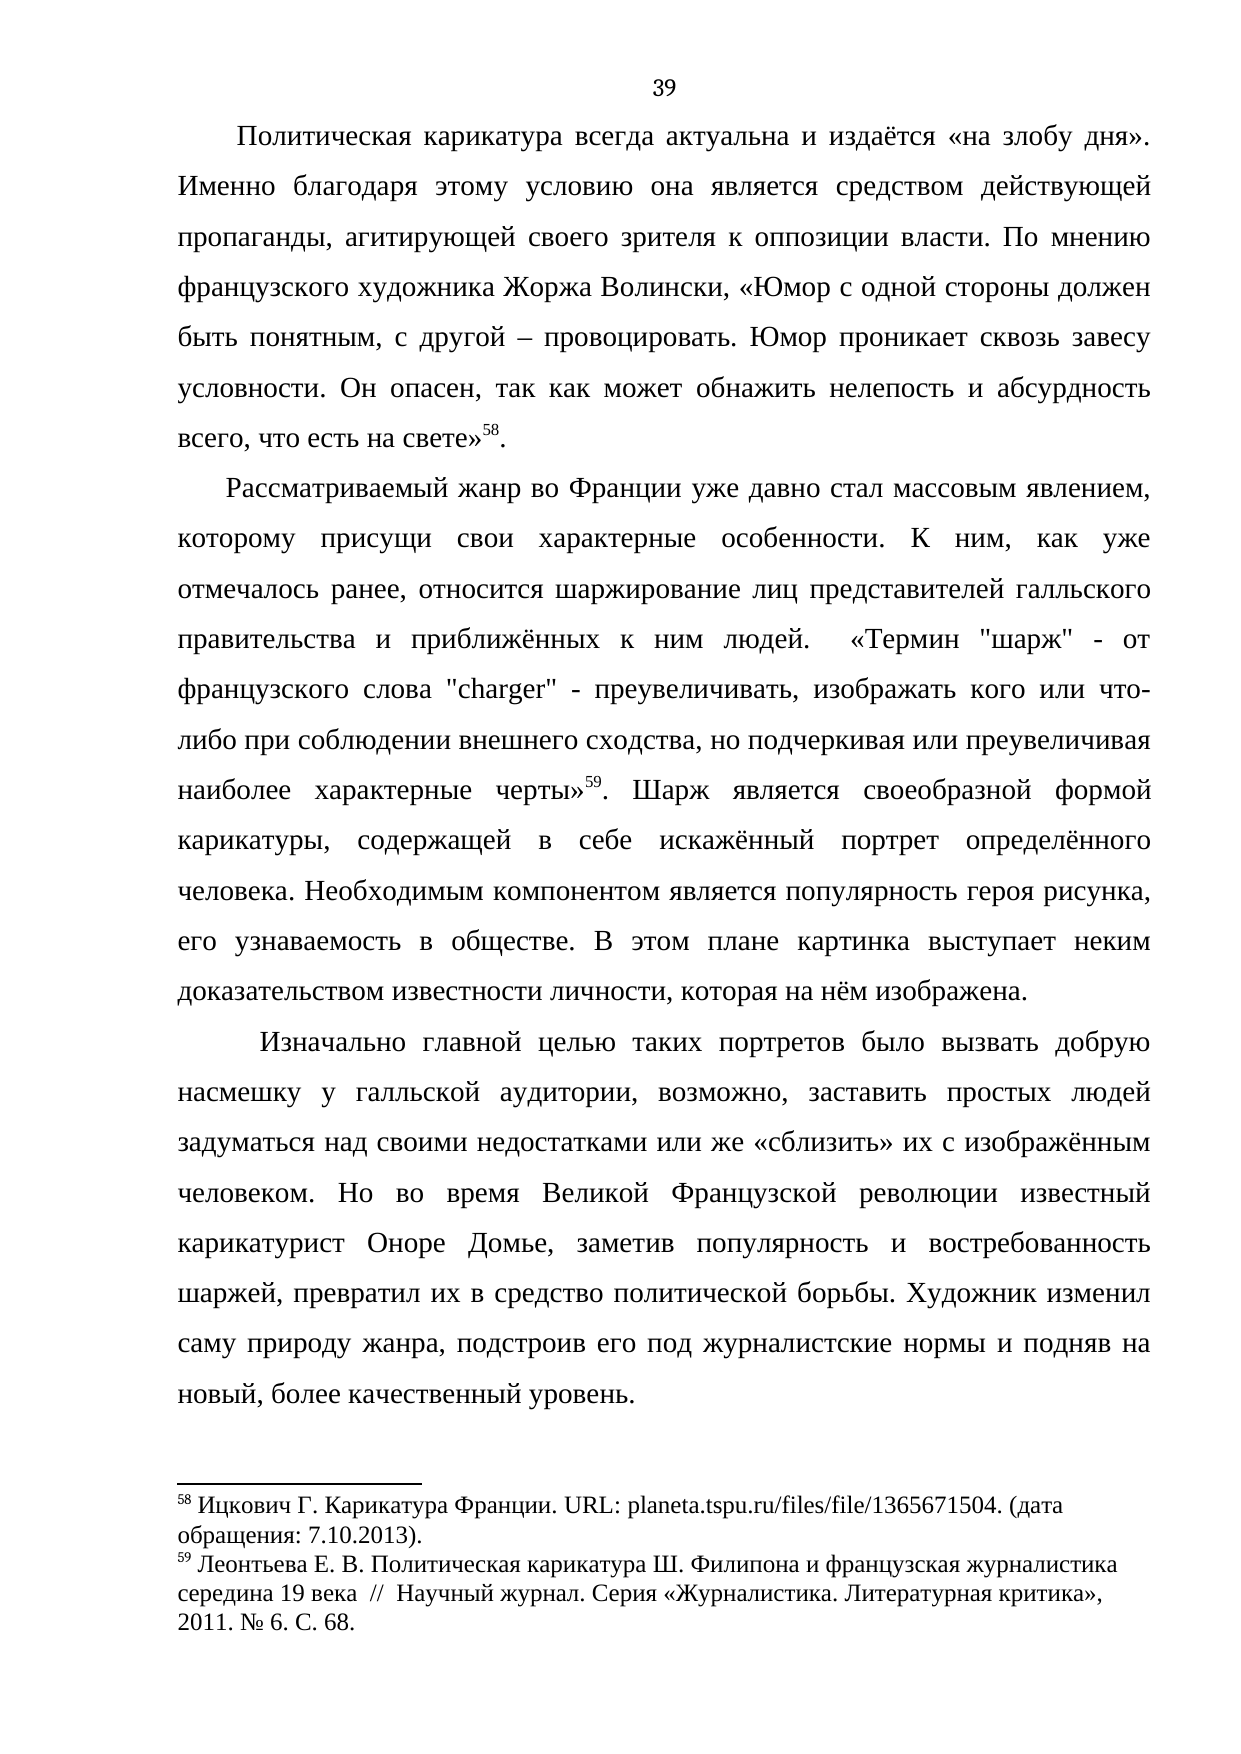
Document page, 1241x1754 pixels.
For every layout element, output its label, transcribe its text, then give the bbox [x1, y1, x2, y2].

text Изначально главной целью таких портретов было вызвать добрую насмешку у галльской аудитории, возможно, заставить простых людей задуматься над своими недостатками или же «сблизить» их с изображённым человеком. Но во время Великой Французской революции известный карикатурист Оноре Домье, заметив популярность и востребованность шаржей, превратил их в средство политической борьбы. Художник изменил саму природу жанра, подстроив его под журналистские нормы и подняв на новый, более качественный уровень. [177, 1024, 1152, 1409]
text Политическая карикатура всегда актуальна и издаётся «на злобу дня». Именно благодаря этому условию она является средством действующей пропаганды, агитирующей своего зрителя к оппозиции власти. По мнению французского художника Жоржа Волински, «Юмор с одной стороны должен быть понятным, с другой – провоцировать. Юмор проникает сквозь завесу условности. Он опасен, так как может обнажить нелепость и абсурдность всего, что есть на свете». [177, 118, 1152, 453]
text Рассматриваемый жанр во Франции уже давно стал массовым явлением, которому присущи свои характерные особенности. К ним, как уже отмечалось ранее, относится шаржирование лиц представителей галльского правительства и приближённых к ним людей. «Термин "шарж" - от французского слова "charger" - преувеличивать, изображать кого или что-либо при соблюдении внешнего сходства, но подчеркивая или преувеличивая наиболее характерные черты». Шарж является своеобразной формой карикатуры, содержащей в себе искажённый портрет определённого человека. Необходимым компонентом является популярность героя рисунка, его узнаваемость в обществе. В этом плане картинка выступает неким доказательством известности личности, которая на нём изображена. [177, 470, 1152, 1007]
